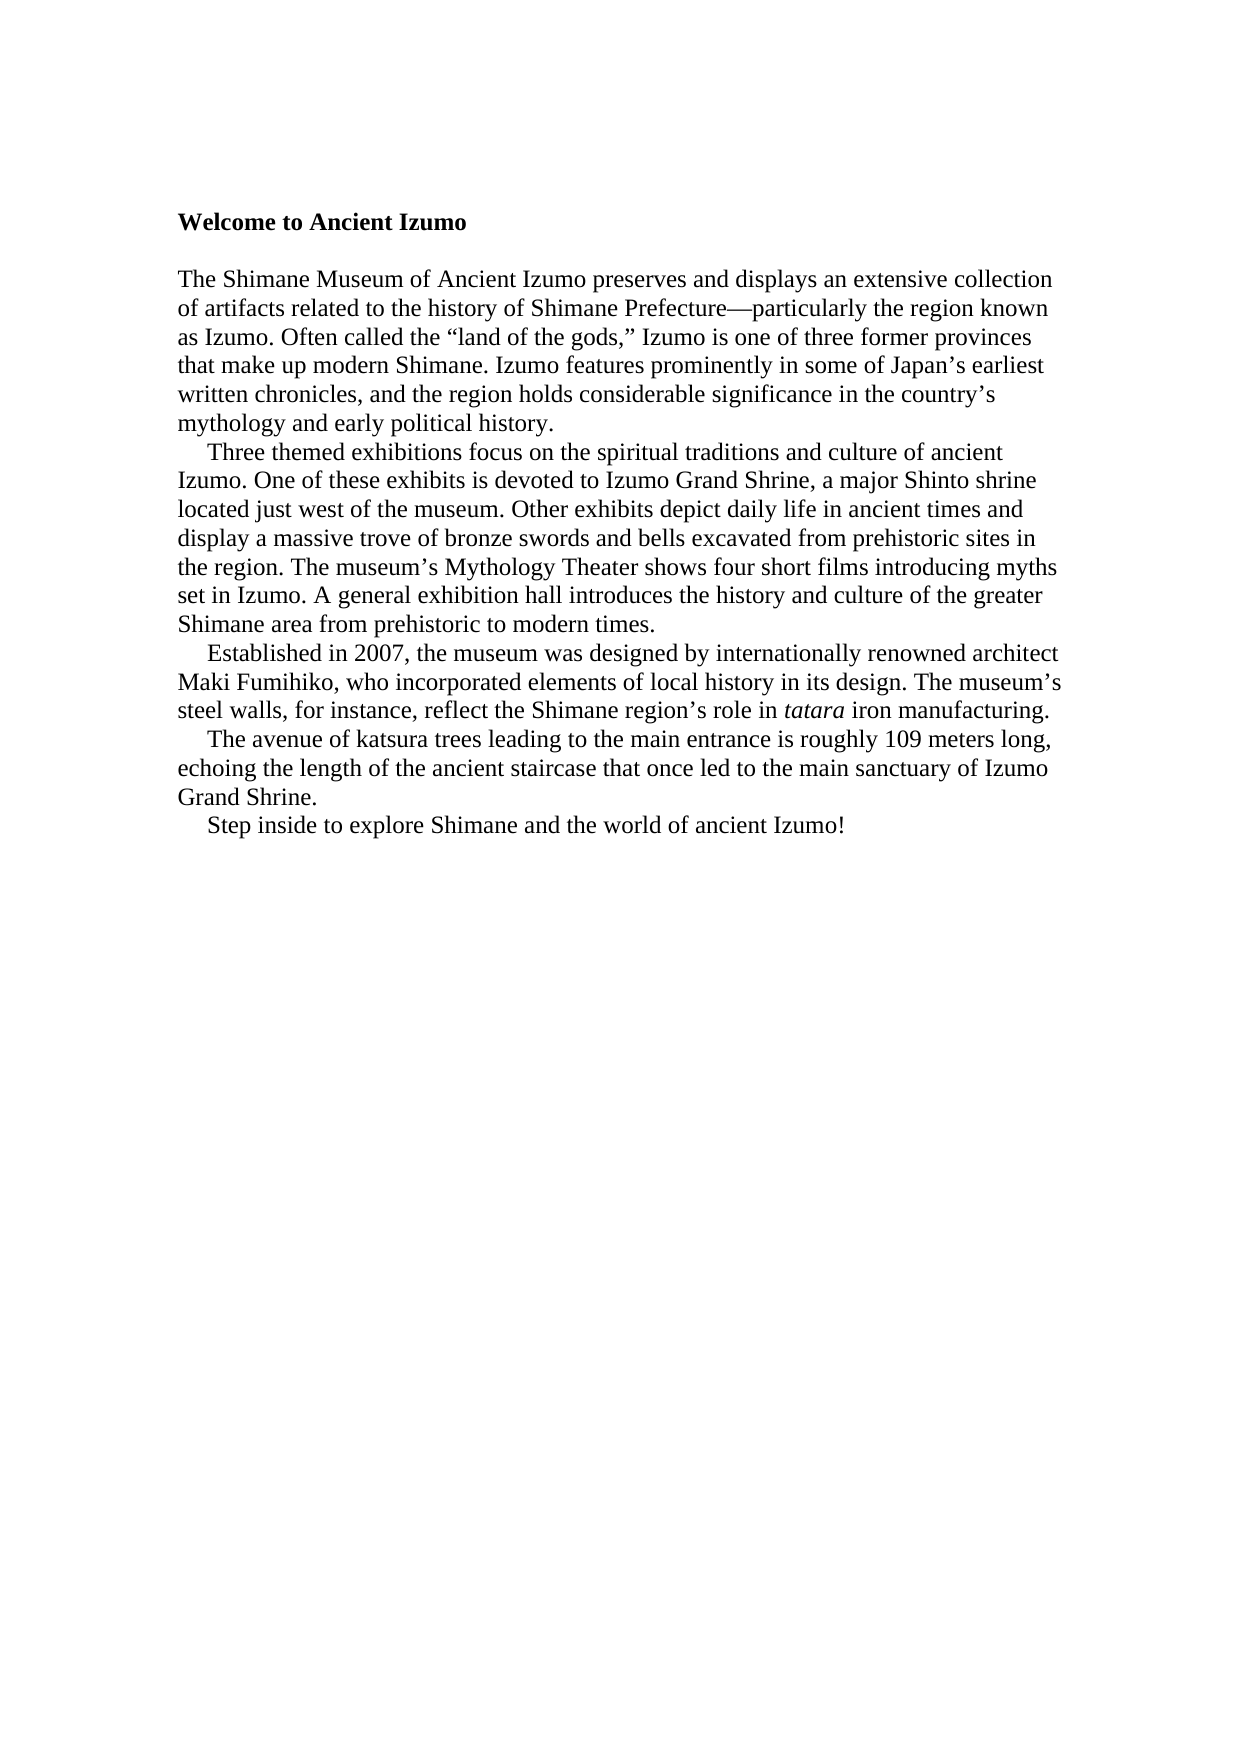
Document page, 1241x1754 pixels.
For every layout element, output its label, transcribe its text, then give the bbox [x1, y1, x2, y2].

text Three themed exhibitions focus on the spiritual traditions and culture of ancient Izumo. One of these exhibits is devoted to Izumo Grand Shrine, a major Shinto shrine located just west of the museum. Other exhibits depict daily life in ancient times and display a massive trove of bronze swords and bells excavated from prehistoric sites in the region. The museum’s Mythology Theater shows four short films introducing myths set in Izumo. A general exhibition hall introduces the history and culture of the greater Shimane area from prehistoric to modern times. [177, 437, 1063, 638]
text Step inside to explore Shimane and the world of ancient Izumo! [177, 811, 1063, 839]
text The Shimane Museum of Ancient Izumo preserves and displays an extensive collection of artifacts related to the history of Shimane Prefecture—particularly the region known as Izumo. Often called the “land of the gods,” Izumo is one of three former provinces that make up modern Shimane. Izumo features prominently in some of Japan’s earliest written chronicles, and the region holds considerable significance in the country’s mythology and early political history. [177, 264, 1063, 437]
text Established in 2007, the museum was designed by internationally renowned architect Maki Fumihiko, who incorporated elements of local history in its design. The museum’s steel walls, for instance, reflect the Shimane region’s role in tatara iron manufacturing. [177, 638, 1063, 724]
text The avenue of katsura trees leading to the main entrance is roughly 109 meters long, echoing the length of the ancient staircase that once led to the main sanctuary of Izumo Grand Shrine. [177, 724, 1063, 811]
text Welcome to Ancient Izumo [177, 207, 1063, 236]
